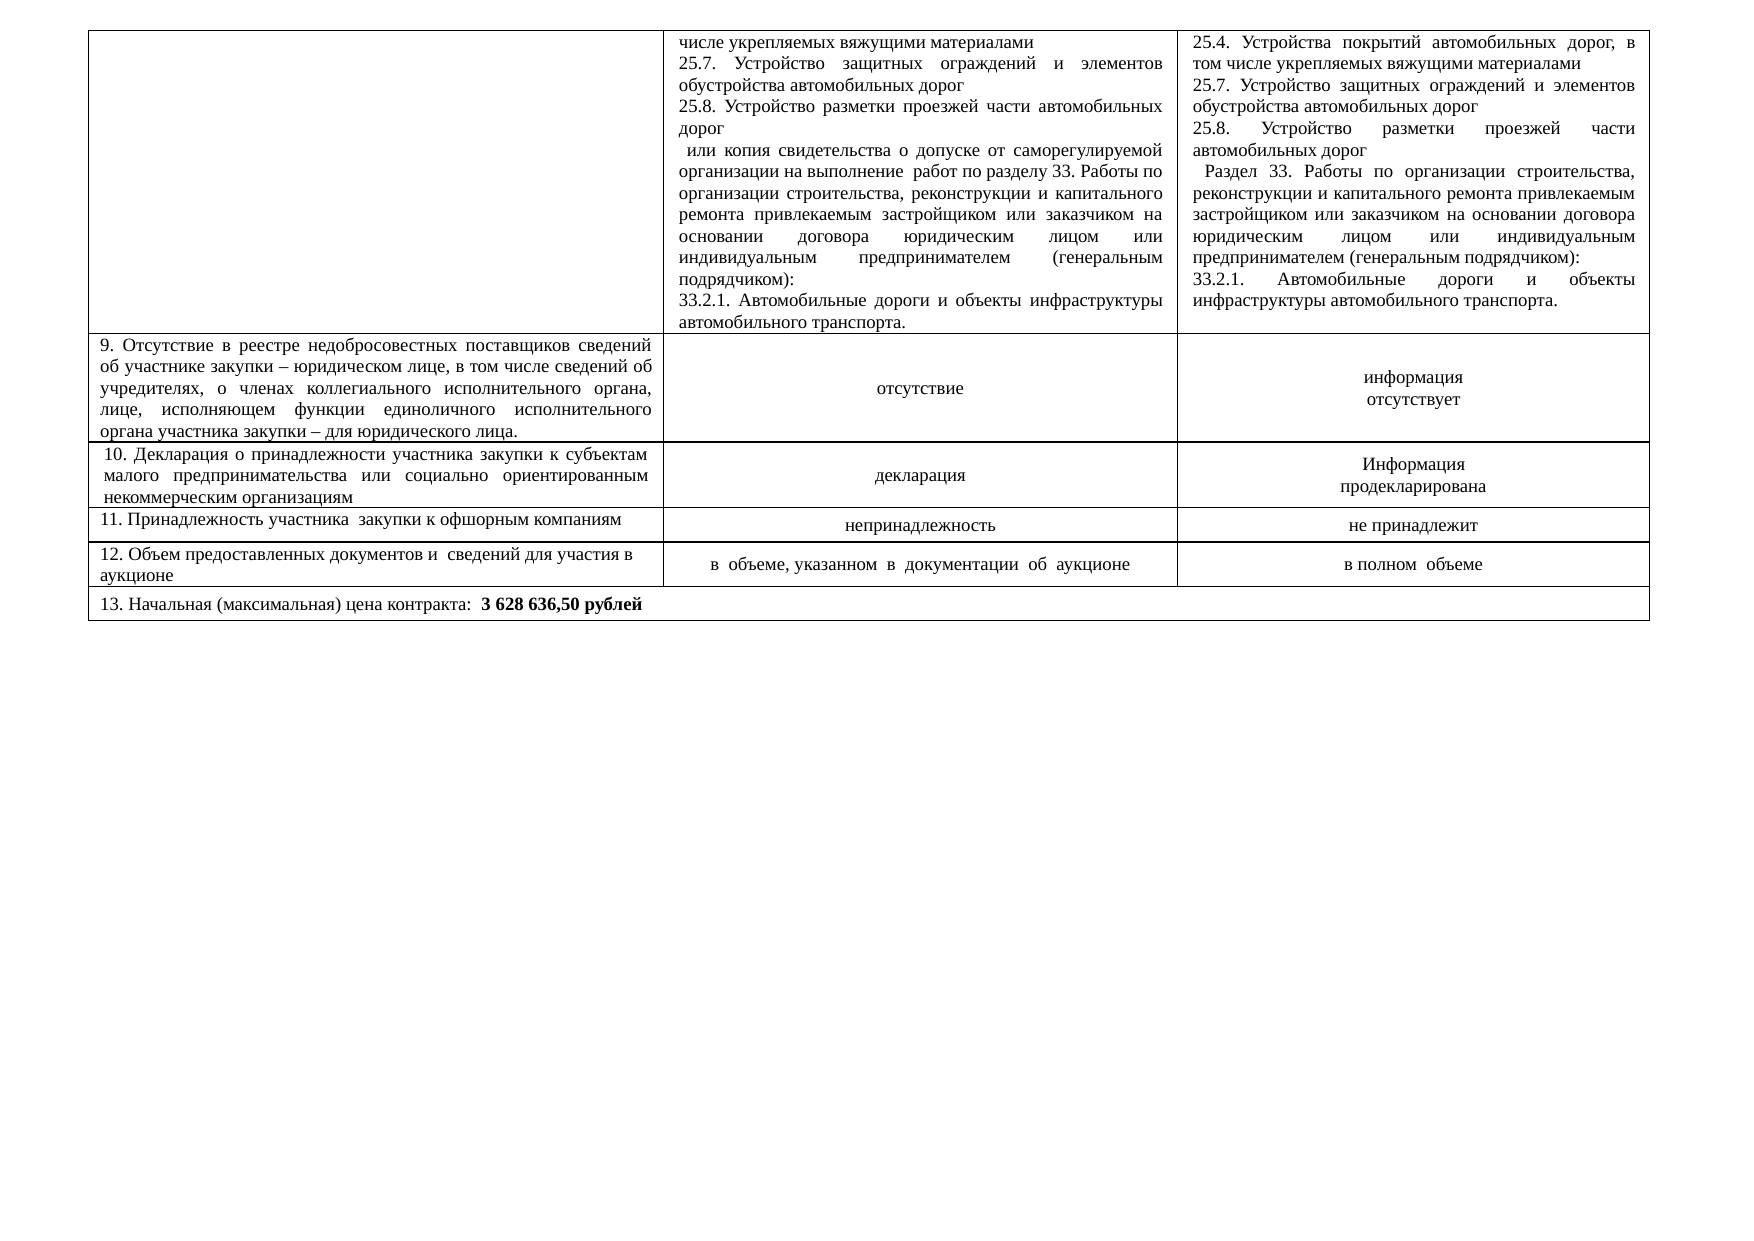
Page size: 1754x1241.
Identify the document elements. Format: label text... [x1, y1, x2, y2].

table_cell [89, 31, 663, 332]
table_cell не принадлежит [1178, 508, 1649, 541]
table_cell в объеме, указанном в документации об аукционе [664, 543, 1177, 586]
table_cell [664, 31, 1177, 332]
table_cell непринадлежность [664, 508, 1177, 541]
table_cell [1178, 31, 1649, 332]
table_cell 10. Декларация о принадлежности участника закупки к субъектам малого предпринимательства или социально ориентированным некоммерческим организациям [89, 443, 663, 507]
table_cell 9. Отсутствие в реестре недобросовестных поставщиков сведений об участнике закупки – юридическом лице, в том числе сведений об учредителях, о членах коллегиального исполнительного органа, лице, исполняющем функции единоличного исполнительного органа участника закупки – для юридического лица. [89, 334, 663, 441]
table_cell 11. Принадлежность участника закупки к офшорным компаниям [89, 508, 663, 541]
table_cell отсутствие [664, 334, 1177, 441]
table_cell 12. Объем предоставленных документов и сведений для участия в аукционе [89, 543, 663, 586]
table_cell декларация [664, 443, 1177, 507]
table_cell Информация продекларирована [1178, 443, 1649, 507]
table_cell 13. Начальная (максимальная) цена контракта: 3 628 636,50 рублей [89, 587, 1649, 620]
table_cell в полном объеме [1178, 543, 1649, 586]
table_cell информация отсутствует [1178, 334, 1649, 441]
